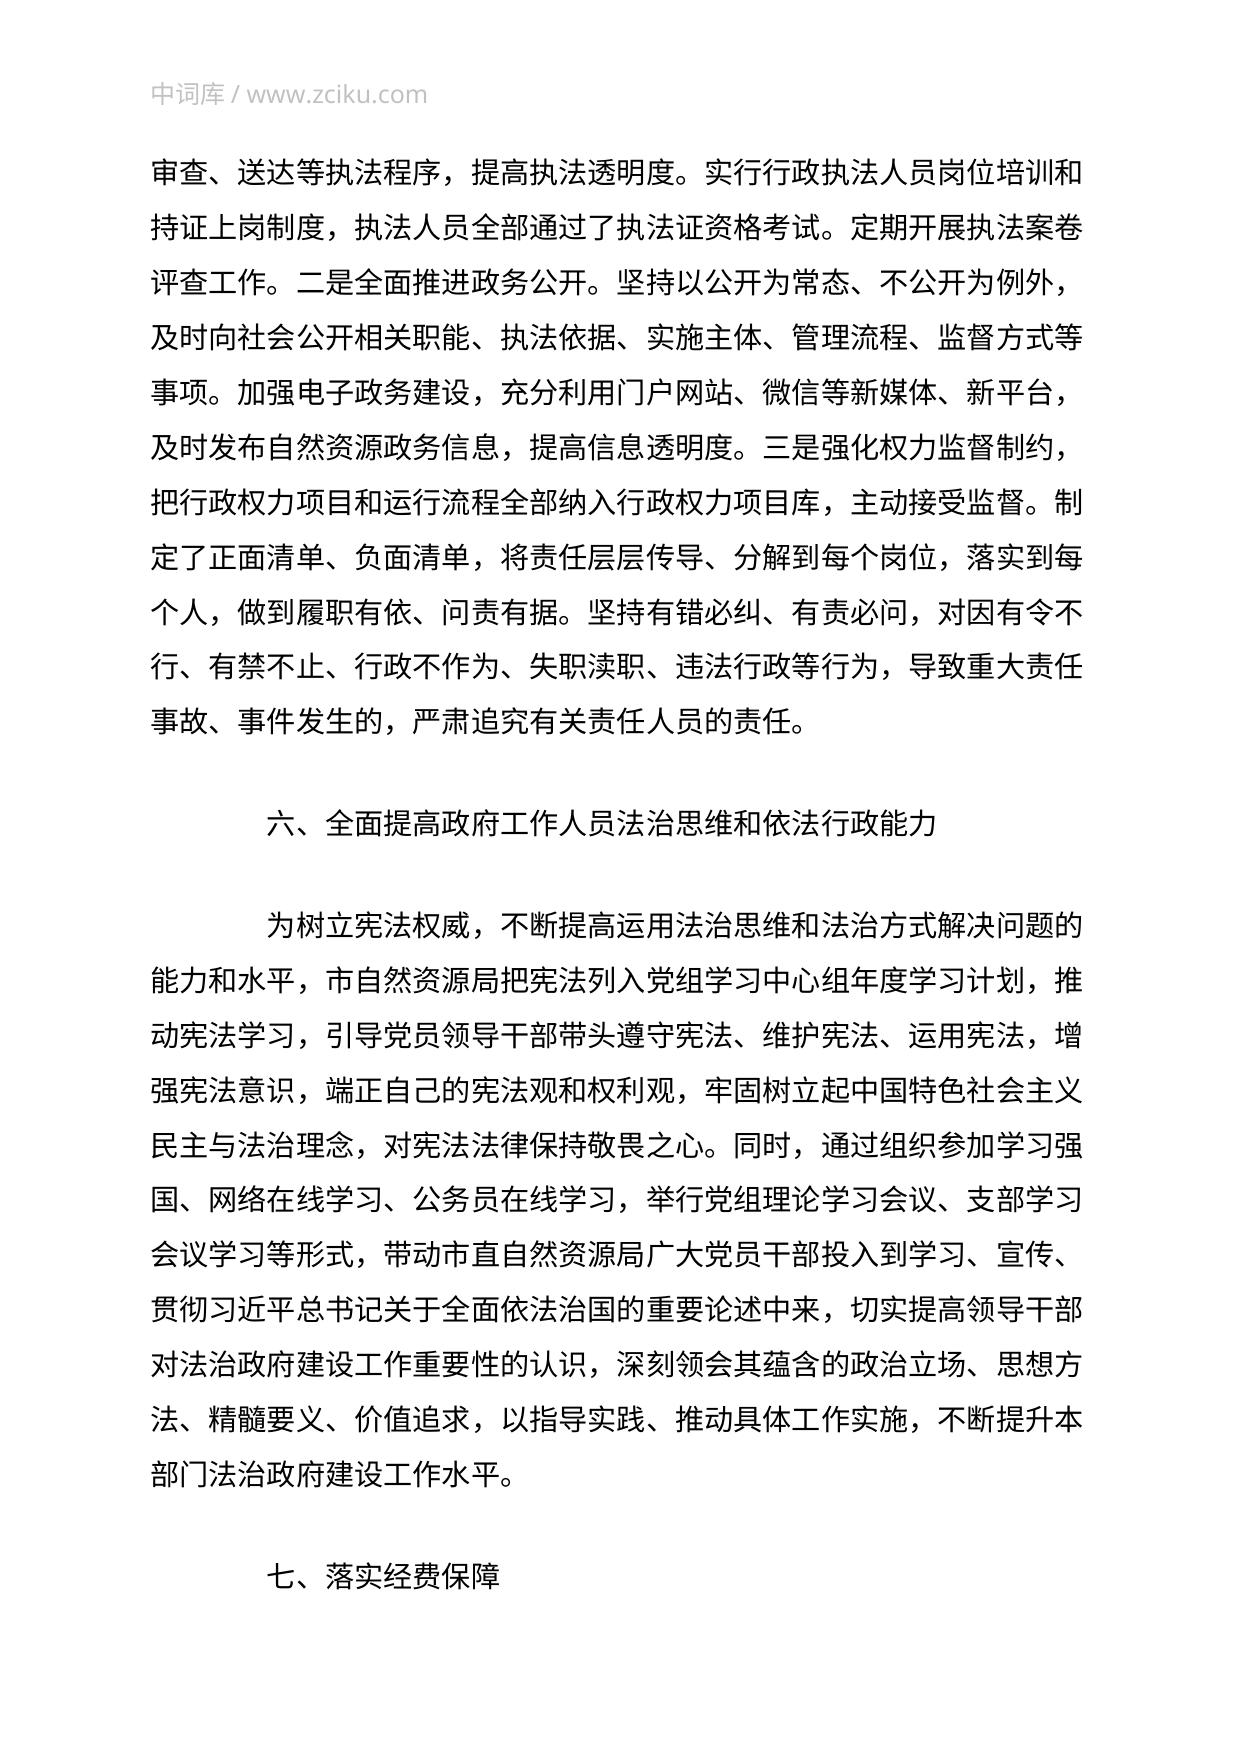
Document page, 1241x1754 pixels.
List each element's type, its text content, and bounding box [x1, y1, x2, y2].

text 七、落实经费保障 [150, 1553, 1090, 1596]
text 六、全面提高政府工作人员法治思维和依法行政能力 [150, 801, 1090, 843]
text 为树立宪法权威，不断提高运用法治思维和法治方式解决问题的能力和水平，市自然资源局把宪法列入党组学习中心组年度学习计划，推动宪法学习，引导党员领导干部带头遵守宪法、维护宪法、运用宪法，增强宪法意识，端正自己的宪法观和权利观，牢固树立起中国特色社会主义民主与法治理念，对宪法法律保持敬畏之心。同时，通过组织参加学习强国、网络在线学习、公务员在线学习，举行党组理论学习会议、支部学习会议学习等形式，带动市直自然资源局广大党员干部投入到学习、宣传、贯彻习近平总书记关于全面依法治国的重要论述中来，切实提高领导干部对法治政府建设工作重要性的认识，深刻领会其蕴含的政治立场、思想方法、精髓要义、价值追求，以指导实践、推动具体工作实施，不断提升本部门法治政府建设工作水平。 [150, 902, 1090, 1494]
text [150, 150, 1090, 741]
